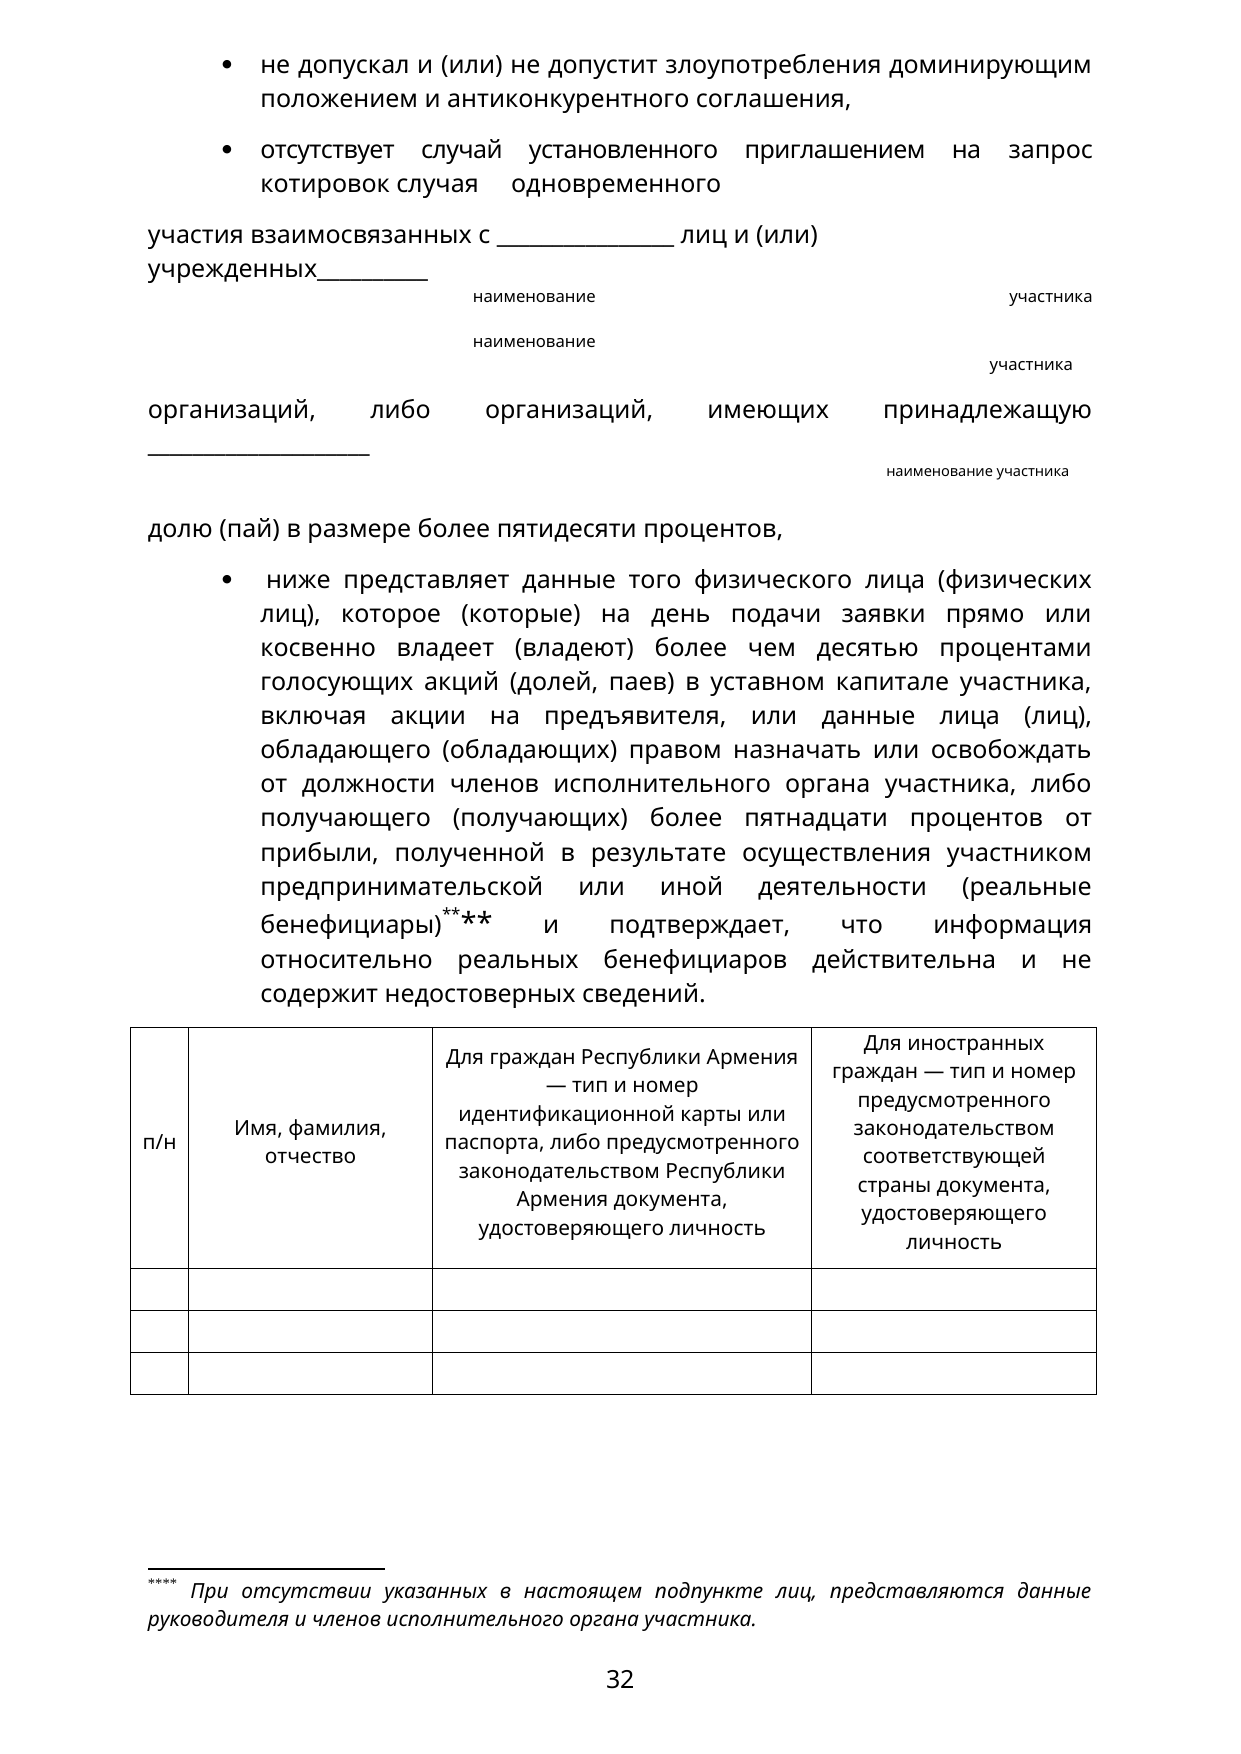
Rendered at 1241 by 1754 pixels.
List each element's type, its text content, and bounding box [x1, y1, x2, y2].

list не допускал и (или) не допустит злоупотребления доминирующим положением и антиконкурентного соглашения, [223, 47, 1092, 115]
text участника [989, 353, 1092, 375]
table_cell [433, 1311, 811, 1352]
table_cell [189, 1311, 432, 1352]
table_cell [131, 1269, 188, 1310]
table_header п/н [131, 1028, 188, 1268]
table_cell [433, 1269, 811, 1310]
table_cell [189, 1353, 432, 1394]
table_cell [189, 1269, 432, 1310]
text долю (пай) в размере более пятидесяти процентов, [148, 511, 1092, 545]
list отсутствует случай установленного приглашением на запрос котировок случая одновременного [223, 132, 1092, 200]
table_cell [433, 1353, 811, 1394]
list ниже представляет данные того физического лица (физических лиц), которое (которые) на день подачи заявки прямо или косвенно владеет (владеют) более чем десятью процентами голосующих акций (долей, паев) в уставном капитале участника, включая акции на предъявителя, или данные лица (лиц), обладающего (обладающих) правом назначать или освобождать от должности членов исполнительного органа участника, либо получающего (получающих) более пятнадцати процентов от прибыли, полученной в результате осуществления участником предпринимательской или иной деятельности (реальные бенефициары)** и подтверждает, что информация относительно реальных бенефициаров действительна и не содержит недостоверных сведений. [223, 562, 1092, 1010]
table_header Имя, фамилия, отчество [189, 1028, 432, 1268]
table_cell [131, 1353, 188, 1394]
table_cell [812, 1269, 1096, 1310]
table_cell [812, 1353, 1096, 1394]
text участия взаимосвязанных с ________________ лиц и (или) учрежденных__________ [148, 216, 1092, 284]
text наименование участника наименование [473, 284, 1092, 353]
table_header Для граждан Республики Армения — тип и номер идентификационной карты или паспорта, либо предусмотренного законодательством Республики Армения документа, удостоверяющего личность [433, 1028, 811, 1268]
table_cell [812, 1311, 1096, 1352]
text наименование участника [886, 460, 1092, 494]
text организаций, либо организаций, имеющих принадлежащую ____________________ [148, 392, 1092, 460]
table_cell [131, 1311, 188, 1352]
table_header Для иностранных граждан — тип и номер предусмотренного законодательством соответствующей страны документа, удостоверяющего личность [812, 1028, 1096, 1268]
